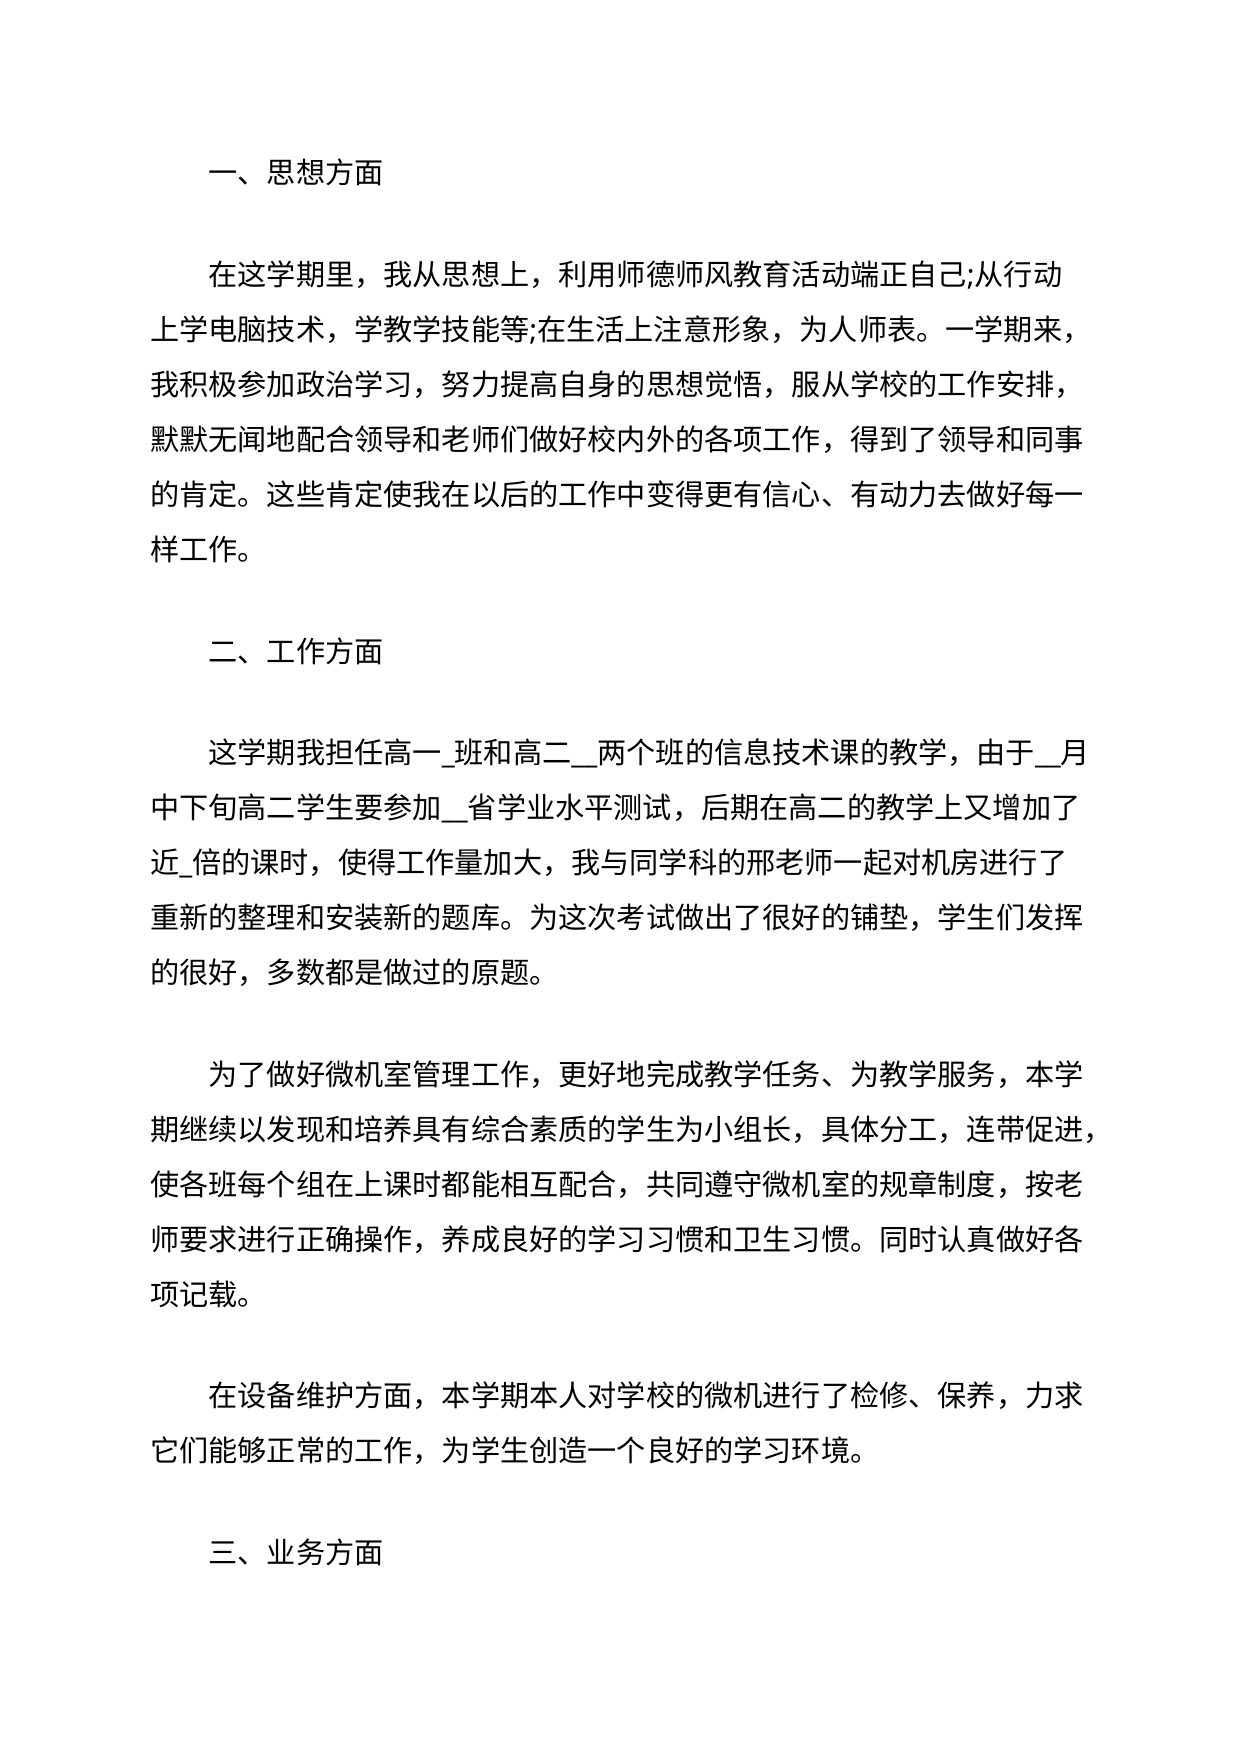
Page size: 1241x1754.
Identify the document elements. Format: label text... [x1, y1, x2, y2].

text 在这学期里，我从思想上，利用师德师风教育活动端正自己;从行动上学电脑技术，学教学技能等;在生活上注意形象，为人师表。一学期来，我积极参加政治学习，努力提高自身的思想觉悟，服从学校的工作安排，默默无闻地配合领导和老师们做好校内外的各项工作，得到了领导和同事的肯定。这些肯定使我在以后的工作中变得更有信心、有动力去做好每一样工作。 [150, 252, 1090, 569]
text 三、业务方面 [150, 1530, 1090, 1572]
text 这学期我担任高一_班和高二__两个班的信息技术课的教学，由于__月中下旬高二学生要参加__省学业水平测试，后期在高二的教学上又增加了近_倍的课时，使得工作量加大，我与同学科的邢老师一起对机房进行了重新的整理和安装新的题库。为这次考试做出了很好的铺垫，学生们发挥的很好，多数都是做过的原题。 [150, 730, 1090, 992]
text 在设备维护方面，本学期本人对学校的微机进行了检修、保养，力求它们能够正常的工作，为学生创造一个良好的学习环境。 [150, 1373, 1090, 1470]
text 为了做好微机室管理工作，更好地完成教学任务、为教学服务，本学期继续以发现和培养具有综合素质的学生为小组长，具体分工，连带促进，使各班每个组在上课时都能相互配合，共同遵守微机室的规章制度，按老师要求进行正确操作，养成良好的学习习惯和卫生习惯。同时认真做好各项记载。 [150, 1052, 1090, 1313]
text 二、工作方面 [150, 628, 1090, 671]
text 一、思想方面 [150, 150, 1090, 192]
